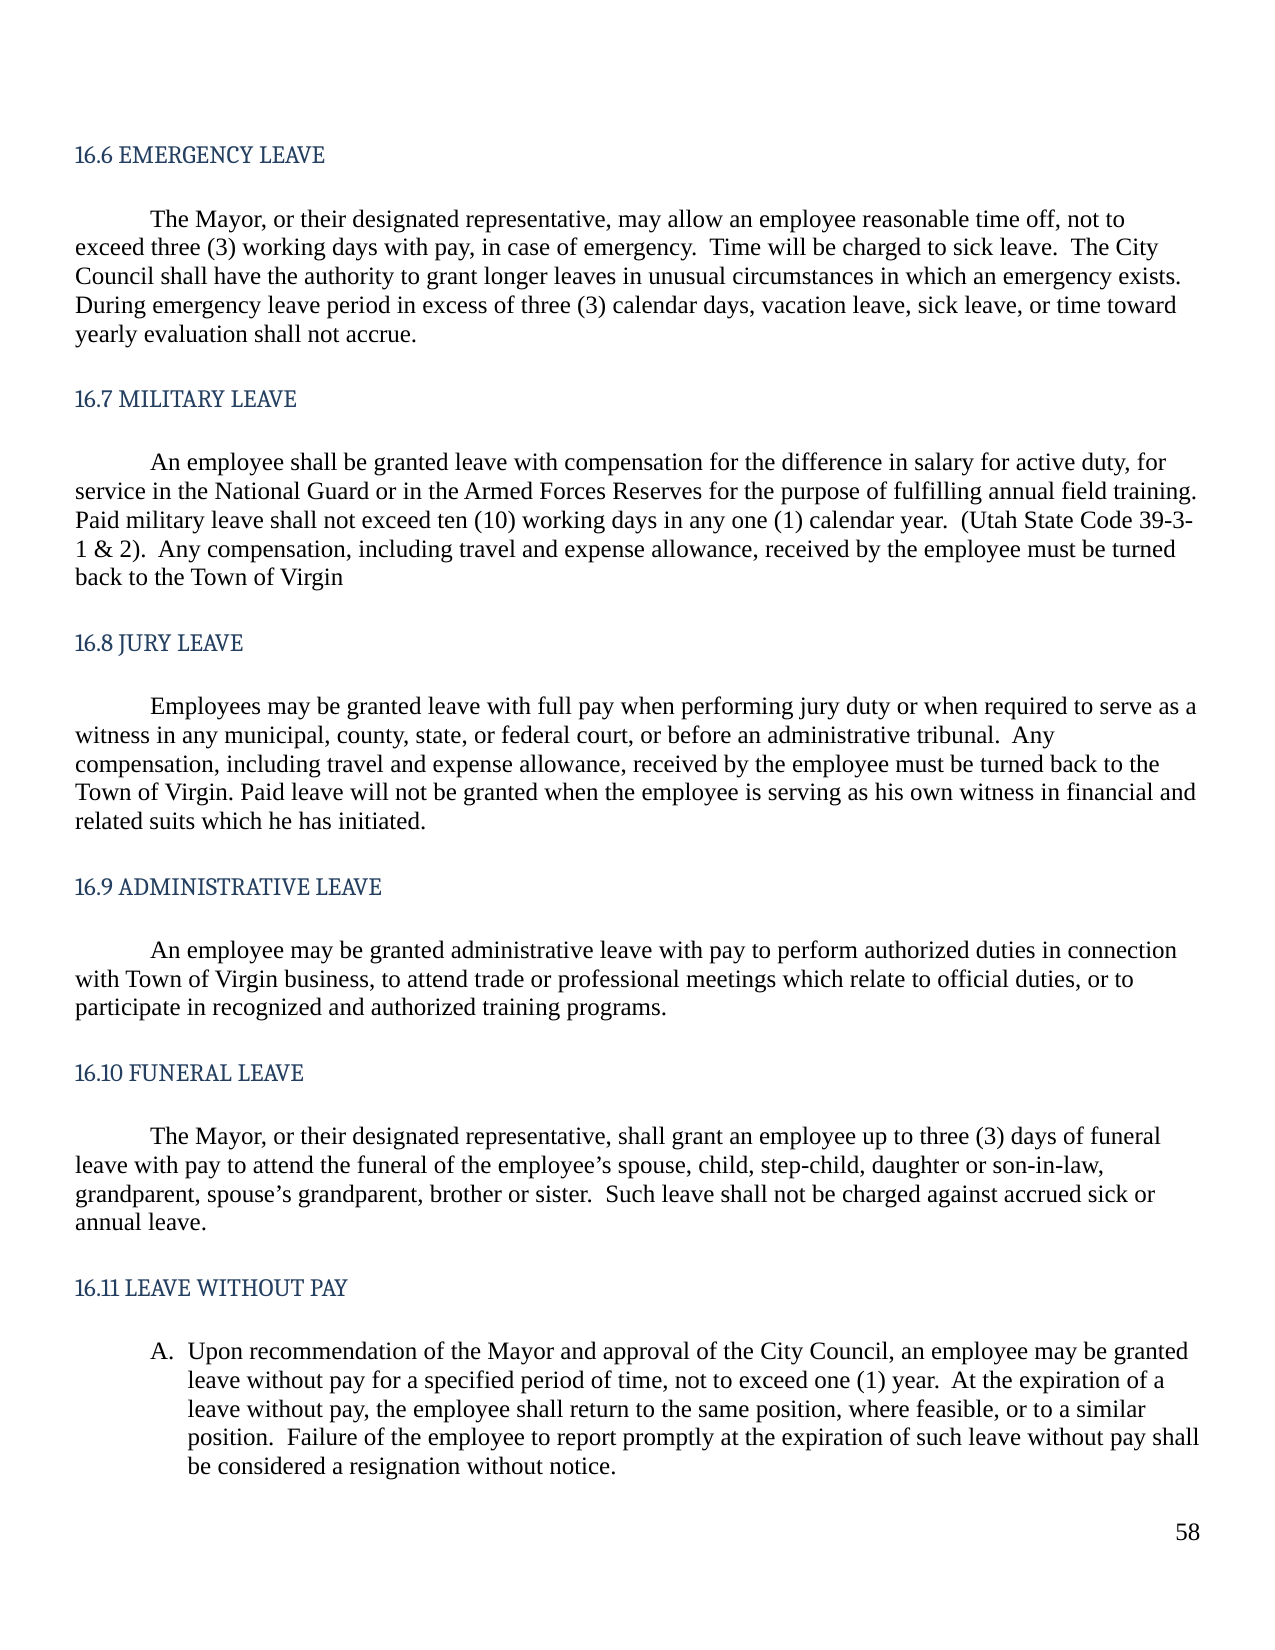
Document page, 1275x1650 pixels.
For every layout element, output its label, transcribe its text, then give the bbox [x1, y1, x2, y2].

subtitle 16.6 EMERGENCY LEAVE [75, 141, 1200, 170]
subtitle 16.10 FUNERAL LEAVE [75, 1059, 1200, 1088]
text An employee may be granted administrative leave with pay to perform authorized duties in connection with Town of Virgin business, to attend trade or professional meetings which relate to official duties, or to participate in recognized and authorized training programs. [75, 935, 1200, 1021]
text An employee shall be granted leave with compensation for the difference in salary for active duty, for service in the National Guard or in the Armed Forces Reserves for the purpose of fulfilling annual field training. Paid military leave shall not exceed ten (10) working days in any one (1) calendar year. (Utah State Code 39-3-1 & 2). Any compensation, including travel and expense allowance, received by the employee must be turned back to the Town of Virgin [75, 447, 1200, 591]
subtitle 16.11 LEAVE WITHOUT PAY [75, 1274, 1200, 1303]
subtitle 16.7 MILITARY LEAVE [75, 385, 1200, 414]
text The Mayor, or their designated representative, shall grant an employee up to three (3) days of funeral leave with pay to attend the funeral of the employee’s spouse, child, step-child, daughter or son-in-law, grandparent, spouse’s grandparent, brother or sister. Such leave shall not be charged against accrued sick or annual leave. [75, 1121, 1200, 1236]
subtitle 16.8 JURY LEAVE [75, 629, 1200, 658]
text The Mayor, or their designated representative, may allow an employee reasonable time off, not to exceed three (3) working days with pay, in case of emergency. Time will be charged to sick leave. The City Council shall have the authority to grant longer leaves in unusual circumstances in which an emergency exists. During emergency leave period in excess of three (3) calendar days, vacation leave, sick leave, or time toward yearly evaluation shall not accrue. [75, 204, 1200, 347]
text Employees may be granted leave with full pay when performing jury duty or when required to serve as a witness in any municipal, county, state, or federal court, or before an administrative tribunal. Any compensation, including travel and expense allowance, received by the employee must be turned back to the Town of Virgin. Paid leave will not be granted when the employee is serving as his own witness in financial and related suits which he has initiated. [75, 691, 1200, 835]
subtitle 16.9 ADMINISTRATIVE LEAVE [75, 873, 1200, 901]
list Upon recommendation of the Mayor and approval of the City Council, an employee may be granted leave without pay for a specified period of time, not to exceed one (1) year. At the expiration of a leave without pay, the employee shall return to the same position, where feasible, or to a similar position. Failure of the employee to report promptly at the expiration of such leave without pay shall be considered a resignation without notice. [150, 1336, 1200, 1480]
